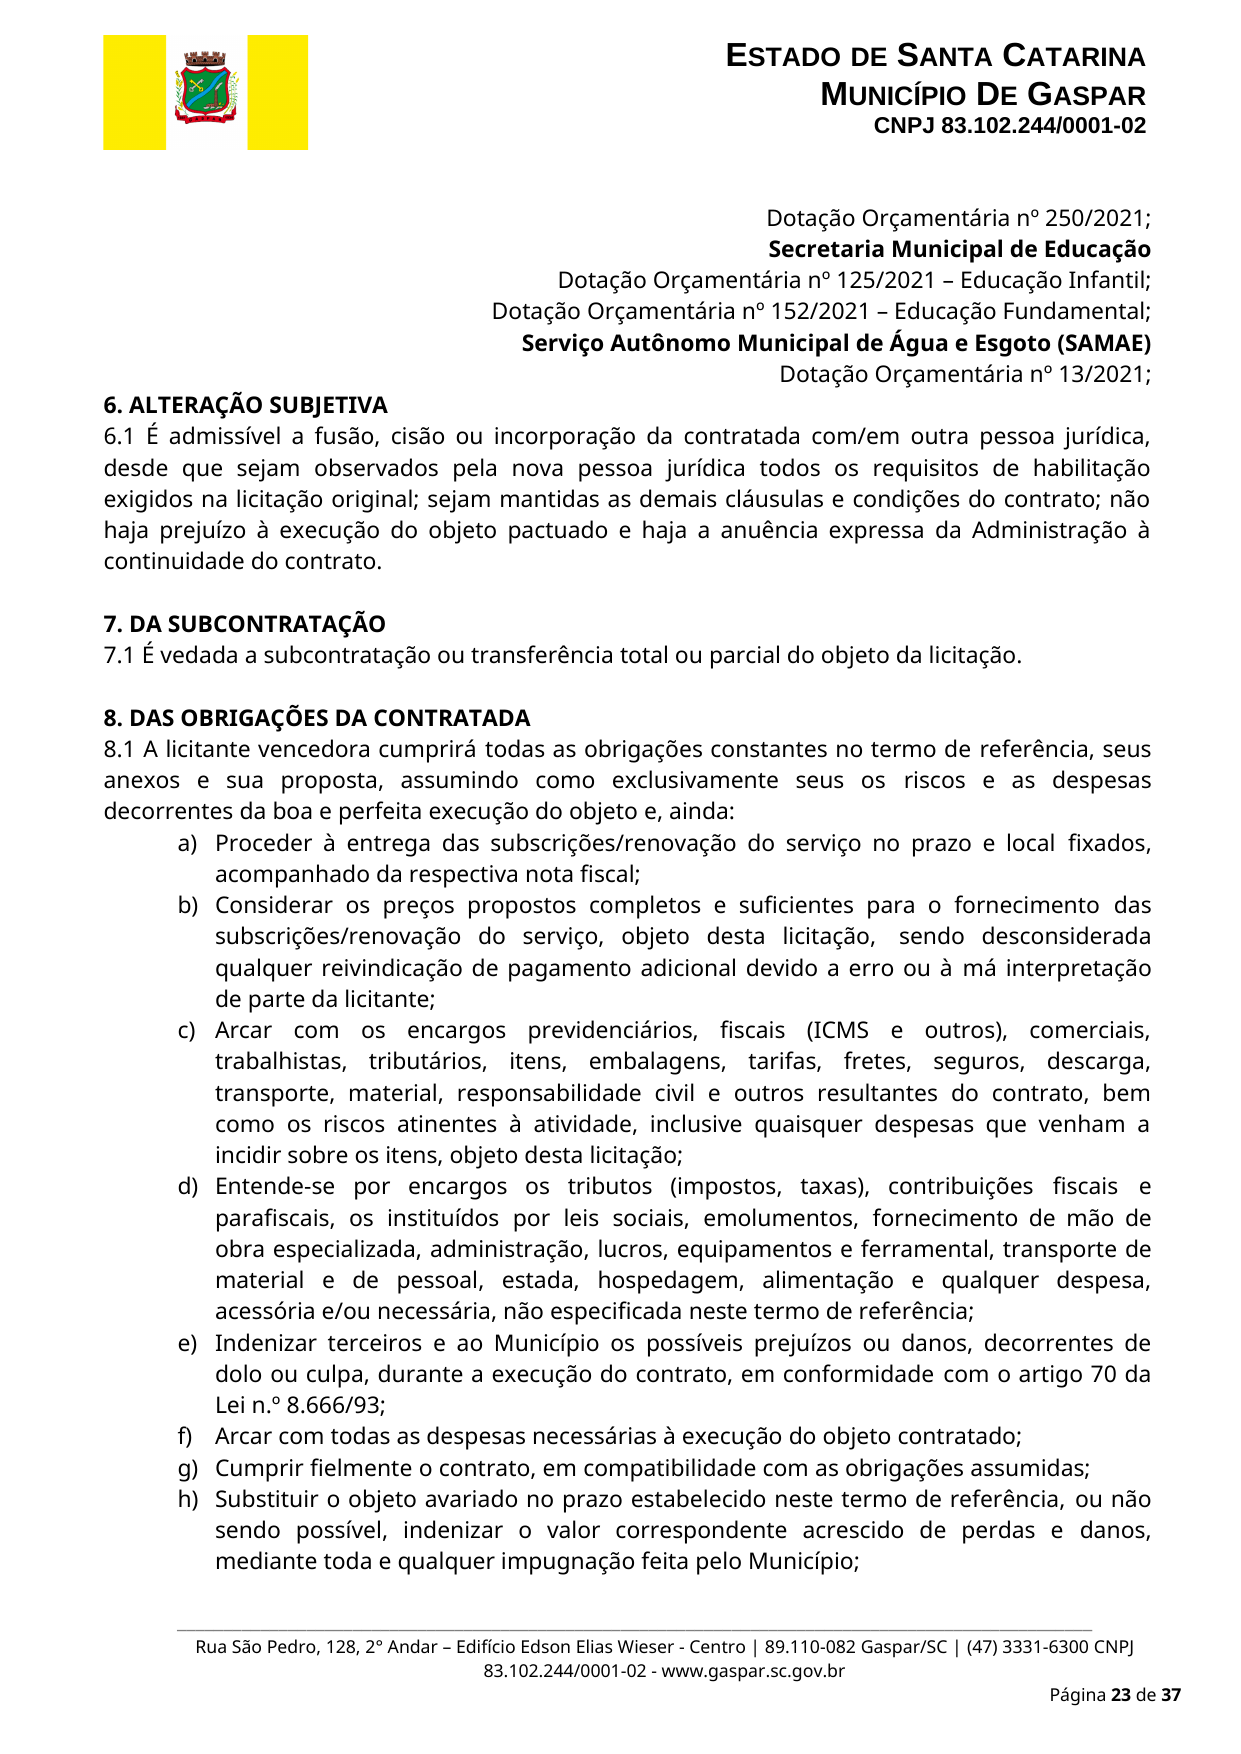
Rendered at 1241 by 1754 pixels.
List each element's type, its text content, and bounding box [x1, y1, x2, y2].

list Arcar com todas as despesas necessárias à execução do objeto contratado; [177, 1420, 1152, 1451]
list Proceder à entrega das subscrições/renovação do serviço no prazo e local fixados, acompanhado da respectiva nota fiscal; [177, 826, 1152, 889]
text Dotação Orçamentária nº 250/2021; [103, 201, 1152, 233]
list Substituir o objeto avariado no prazo estabelecido neste termo de referência, ou não sendo possível, indenizar o valor correspondente acrescido de perdas e danos, mediante toda e qualquer impugnação feita pelo Município; [177, 1483, 1152, 1576]
list Indenizar terceiros e ao Município os possíveis prejuízos ou danos, decorrentes de dolo ou culpa, durante a execução do contrato, em conformidade com o artigo 70 da Lei n.º 8.666/93; [177, 1326, 1152, 1420]
list 8. DAS OBRIGAÇÕES DA CONTRATADA [103, 701, 1152, 733]
text Serviço Autônomo Municipal de Água e Esgoto (SAMAE) [103, 326, 1152, 358]
list 8.1 A licitante vencedora cumprirá todas as obrigações constantes no termo de referência, seus anexos e sua proposta, assumindo como exclusivamente seus os riscos e as despesas decorrentes da boa e perfeita execução do objeto e, ainda: [103, 733, 1152, 826]
text Dotação Orçamentária nº 13/2021; [103, 358, 1152, 389]
list 7. DA SUBCONTRATAÇÃO [103, 608, 1152, 639]
text Secretaria Municipal de Educação [103, 233, 1152, 264]
list Considerar os preços propostos completos e suficientes para o fornecimento das subscrições/renovação do serviço, objeto desta licitação, sendo desconsiderada qualquer reivindicação de pagamento adicional devido a erro ou à má interpretação de parte da licitante; [177, 889, 1152, 1014]
list Entende-se por encargos os tributos (impostos, taxas), contribuições fiscais e parafiscais, os instituídos por leis sociais, emolumentos, fornecimento de mão de obra especializada, administração, lucros, equipamentos e ferramental, transporte de material e de pessoal, estada, hospedagem, alimentação e qualquer despesa, acessória e/ou necessária, não especificada neste termo de referência; [177, 1170, 1152, 1326]
list Arcar com os encargos previdenciários, fiscais (ICMS e outros), comerciais, trabalhistas, tributários, itens, embalagens, tarifas, fretes, seguros, descarga, transporte, material, responsabilidade civil e outros resultantes do contrato, bem como os riscos atinentes à atividade, inclusive quaisquer despesas que venham a incidir sobre os itens, objeto desta licitação; [177, 1014, 1152, 1170]
text Dotação Orçamentária nº 125/2021 – Educação Infantil; [103, 264, 1152, 295]
list 6.1 É admissível a fusão, cisão ou incorporação da contratada com/em outra pessoa jurídica, desde que sejam observados pela nova pessoa jurídica todos os requisitos de habilitação exigidos na licitação original; sejam mantidas as demais cláusulas e condições do contrato; não haja prejuízo à execução do objeto pactuado e haja a anuência expressa da Administração à continuidade do contrato. [103, 420, 1152, 576]
list Cumprir fielmente o contrato, em compatibilidade com as obrigações assumidas; [177, 1451, 1152, 1483]
picture [103, 35, 309, 150]
text Dotação Orçamentária nº 152/2021 – Educação Fundamental; [103, 295, 1152, 326]
text 6. ALTERAÇÃO SUBJETIVA [103, 389, 1152, 420]
list 7.1 É vedada a subcontratação ou transferência total ou parcial do objeto da licitação. [103, 639, 1152, 670]
